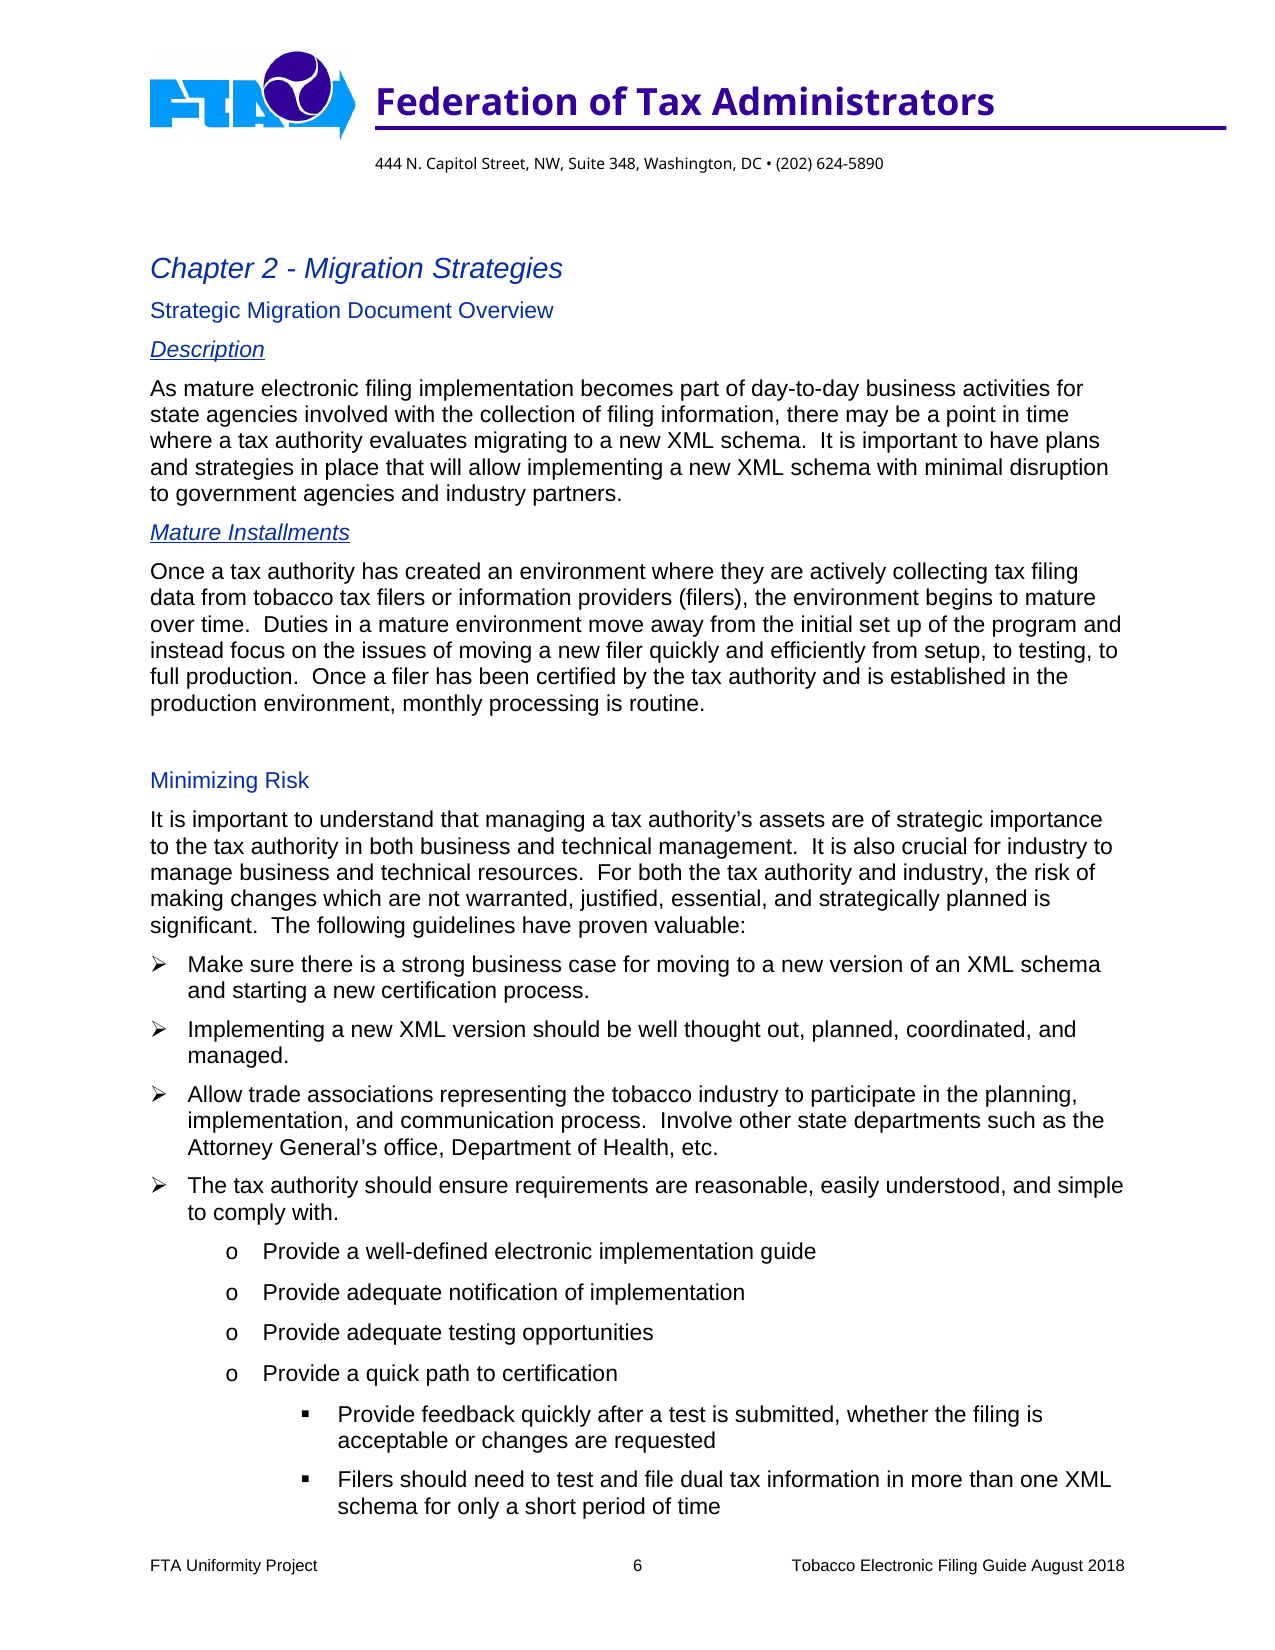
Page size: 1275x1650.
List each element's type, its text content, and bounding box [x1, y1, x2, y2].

subtitle Strategic Migration Document Overview [150, 297, 1125, 323]
text As mature electronic filing implementation becomes part of day-to-day business activities for state agencies involved with the collection of filing information, there may be a point in time where a tax authority evaluates migrating to a new XML schema. It is important to have plans and strategies in place that will allow implementing a new XML schema with minimal disruption to government agencies and industry partners. [150, 375, 1125, 507]
subtitle Description [150, 336, 1125, 362]
list Provide adequate notification of implementation [225, 1278, 1125, 1307]
subtitle Mature Installments [150, 519, 1125, 545]
text Once a tax authority has created an environment where they are actively collecting tax filing data from tobacco tax filers or information providers (filers), the environment begins to mature over time. Duties in a mature environment move away from the initial set up of the program and instead focus on the issues of moving a new filer quickly and efficiently from setup, to testing, to full production. Once a filer has been certified by the tax authority and is established in the production environment, monthly processing is routine. [150, 558, 1125, 716]
list The tax authority should ensure requirements are reasonable, easily understood, and simple to comply with. [150, 1172, 1125, 1225]
list Provide adequate testing opportunities [225, 1319, 1125, 1348]
picture [150, 49, 356, 140]
list Filers should need to test and file dual tax information in more than one XML schema for only a short period of time [300, 1466, 1125, 1519]
list Provide a well-defined electronic implementation guide [225, 1238, 1125, 1266]
subtitle Chapter 2 - Migration Strategies [150, 251, 1125, 284]
list Provide a quick path to certification [225, 1360, 1125, 1388]
list Provide feedback quickly after a test is submitted, whether the filing is acceptable or changes are requested [300, 1401, 1125, 1454]
list Make sure there is a strong business case for moving to a new version of an XML schema and starting a new certification process. [150, 951, 1125, 1003]
subtitle Minimizing Risk [150, 767, 1125, 794]
list Allow trade associations representing the tobacco industry to participate in the planning, implementation, and communication process. Involve other state departments such as the Attorney General’s office, Department of Health, etc. [150, 1081, 1125, 1160]
list Implementing a new XML version should be well thought out, planned, coordinated, and managed. [150, 1016, 1125, 1068]
picture [375, 126, 1227, 130]
text It is important to understand that managing a tax authority’s assets are of strategic importance to the tax authority in both business and technical management. It is also crucial for industry to manage business and technical resources. For both the tax authority and industry, the risk of making changes which are not warranted, justified, essential, and strategically planned is significant. The following guidelines have proven valuable: [150, 806, 1125, 938]
